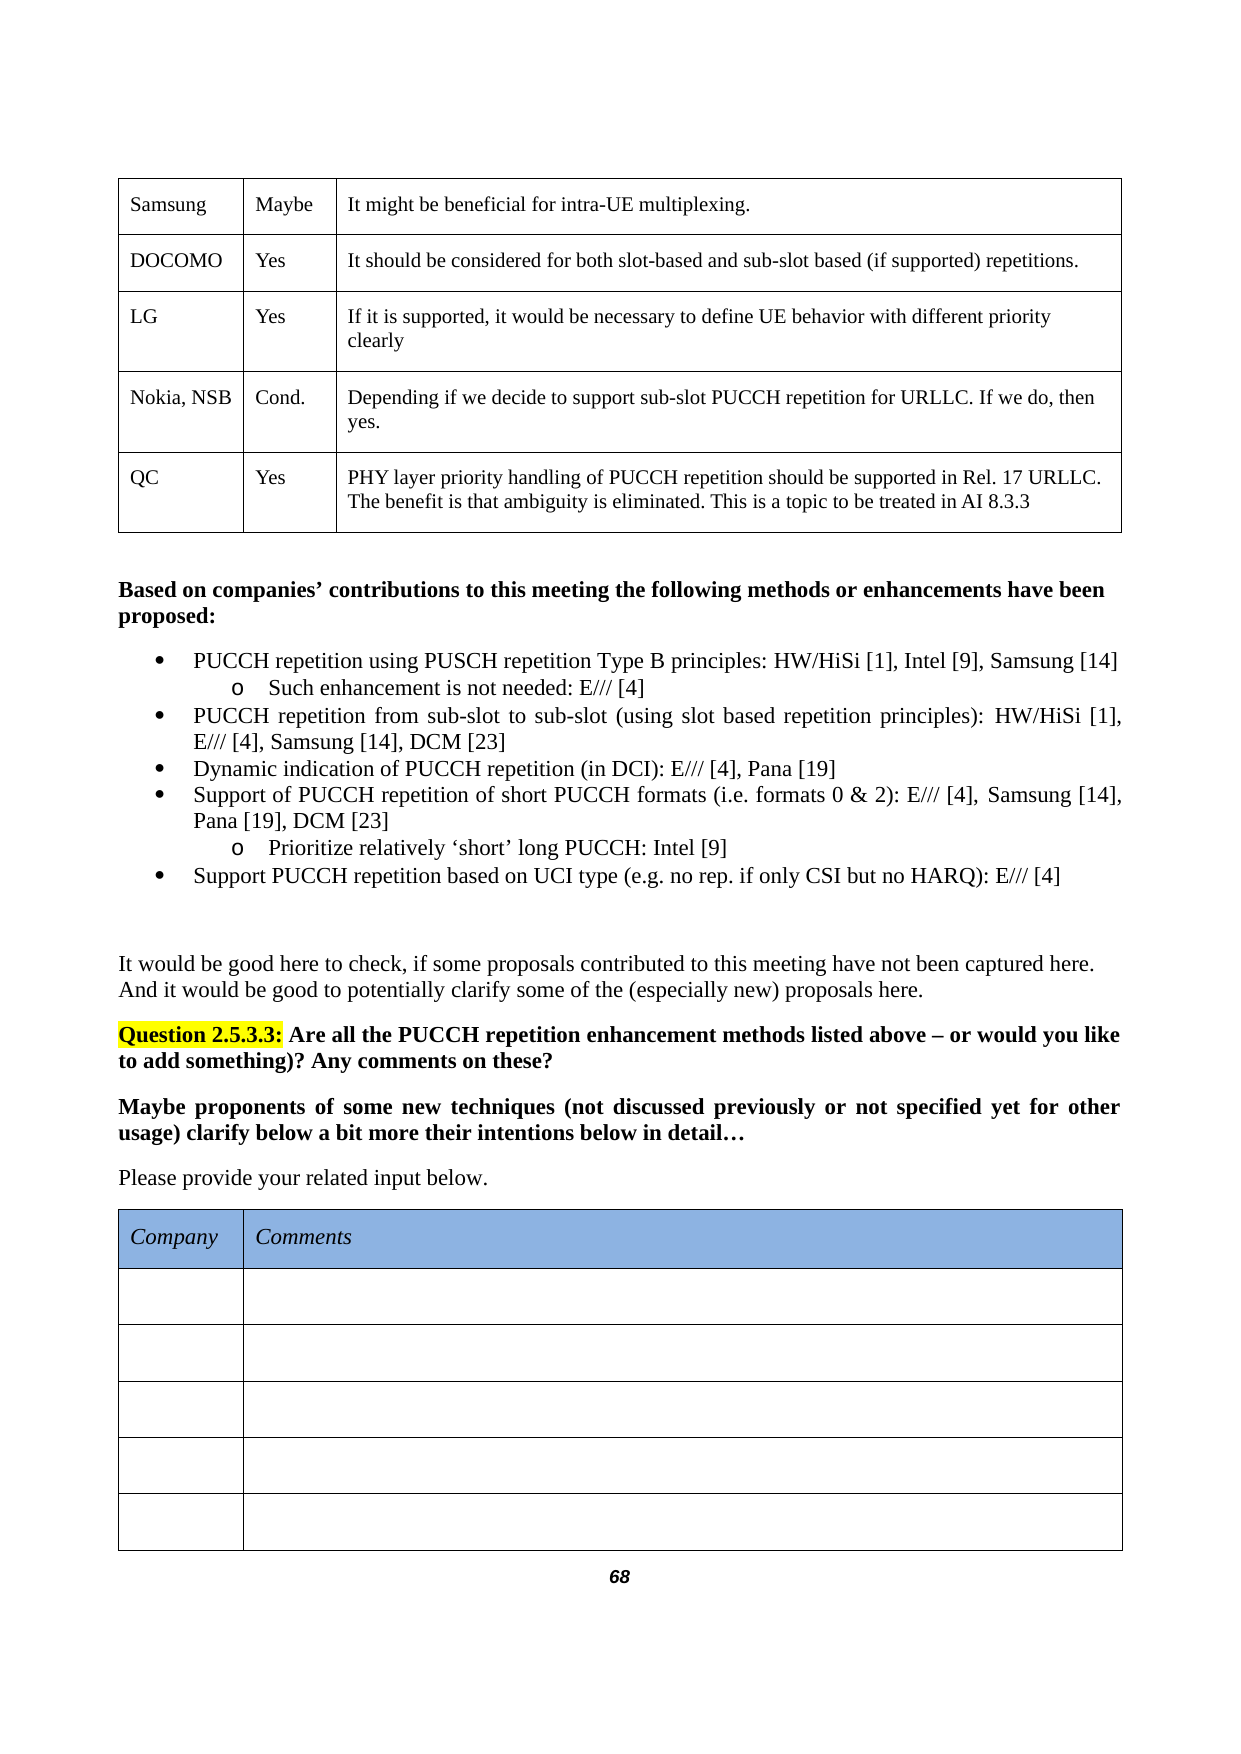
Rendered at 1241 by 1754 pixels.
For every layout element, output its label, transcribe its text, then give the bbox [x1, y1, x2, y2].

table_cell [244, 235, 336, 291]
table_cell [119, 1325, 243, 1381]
list Support of PUCCH repetition of short PUCCH formats (i.e. formats 0 & 2): E/// [4], Samsung [14], Pana [19], DCM [23] [156, 781, 1122, 834]
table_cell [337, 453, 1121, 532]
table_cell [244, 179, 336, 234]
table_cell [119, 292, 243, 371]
list Prioritize relatively ‘short’ long PUCCH: Intel [9] [231, 834, 1122, 862]
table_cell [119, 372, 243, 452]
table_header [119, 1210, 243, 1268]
list PUCCH repetition using PUSCH repetition Type B principles: HW/HiSi [1], Intel [9], Samsung [14] [156, 647, 1122, 674]
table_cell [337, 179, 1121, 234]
list Such enhancement is not needed: E/// [4] [231, 674, 1122, 702]
text Please provide your related input below. [118, 1164, 1122, 1191]
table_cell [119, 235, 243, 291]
text It would be good here to check, if some proposals contributed to this meeting have not been captured here. And it would be good to potentially clarify some of the (especially new) proposals here. [118, 950, 1122, 1002]
list Support PUCCH repetition based on UCI type (e.g. no rep. if only CSI but no HARQ): E/// [4] [156, 862, 1122, 888]
text Based on companies’ contributions to this meeting the following methods or enhancements have been proposed: [118, 576, 1122, 628]
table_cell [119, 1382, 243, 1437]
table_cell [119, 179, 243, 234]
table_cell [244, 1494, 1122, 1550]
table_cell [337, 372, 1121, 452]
list PUCCH repetition from sub-slot to sub-slot (using slot based repetition principles): HW/HiSi [1], E/// [4], Samsung [14], DCM [23] [156, 702, 1122, 754]
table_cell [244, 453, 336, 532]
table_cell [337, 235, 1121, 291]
list Dynamic indication of PUCCH repetition (in DCI): E/// [4], Pana [19] [156, 754, 1122, 781]
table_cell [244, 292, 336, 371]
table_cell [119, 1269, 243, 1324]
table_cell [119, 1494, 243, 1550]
text Maybe proponents of some new techniques (not discussed previously or not specified yet for other usage) clarify below a bit more their intentions below in detail… [118, 1093, 1122, 1145]
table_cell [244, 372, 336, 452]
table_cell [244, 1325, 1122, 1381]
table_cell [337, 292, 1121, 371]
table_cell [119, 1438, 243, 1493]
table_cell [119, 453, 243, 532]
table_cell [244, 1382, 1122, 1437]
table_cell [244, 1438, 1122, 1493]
text Question 2.5.3.3: Are all the PUCCH repetition enhancement methods listed above – or would you like to add something)? Any comments on these? [118, 1021, 1122, 1074]
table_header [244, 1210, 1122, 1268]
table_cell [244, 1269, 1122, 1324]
